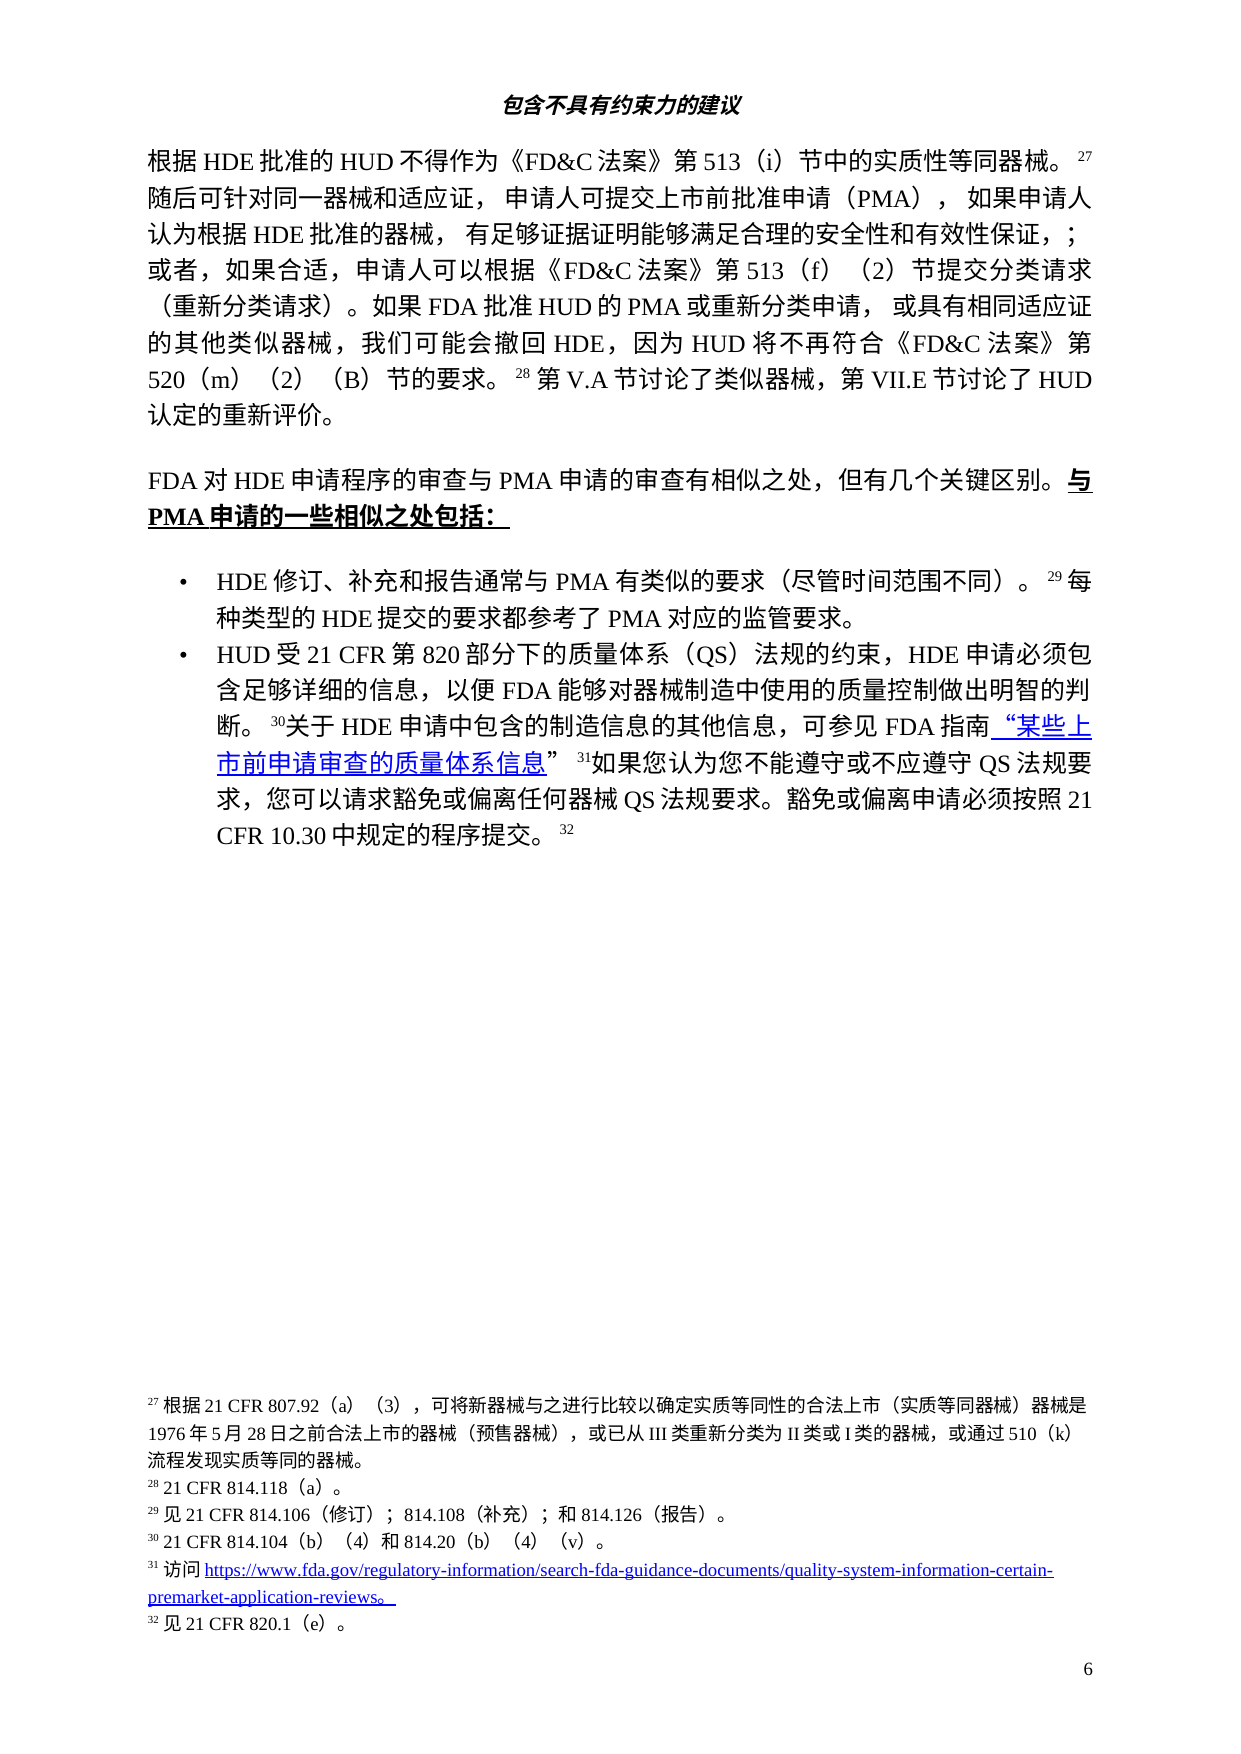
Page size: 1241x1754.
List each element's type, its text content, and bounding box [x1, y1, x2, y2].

text 根据HDE批准的HUD不得作为《FD&C法案》第513（i）节中的实质性等同器械。 随后可针对同一器械和适应证， 申请人可提交上市前批准申请（PMA）， 如果申请人认为根据HDE批准的器械， 有足够证据证明能够满足合理的安全性和有效性保证，；或者，如果合适，申请人可以根据《FD&C法案》第513（f）（2）节提交分类请求（重新分类请求）。如果FDA批准HUD的PMA或重新分类申请， 或具有相同适应证的其他类似器械，我们可能会撤回HDE，因为HUD将不再符合《FD&C法案》第520（m）（2）（B）节的要求。 第V.A节讨论了类似器械，第VII.E节讨论了HUD认定的重新评价。 [148, 142, 1093, 432]
text • HDE修订、补充和报告通常与PMA有类似的要求（尽管时间范围不同）。 每种类型的HDE提交的要求都参考了PMA对应的监管要求。 [179, 562, 1093, 634]
text • HUD受21 CFR第820部分下的质量体系（QS）法规的约束，HDE申请必须包含足够详细的信息，以便FDA能够对器械制造中使用的质量控制做出明智的判断。 关于HDE申请中包含的制造信息的其他信息，可参见FDA指南“某些上市前申请审查的质量体系信息” 如果您认为您不能遵守或不应遵守QS法规要求，您可以请求豁免或偏离任何器械QS法规要求。豁免或偏离申请必须按照21 CFR 10.30中规定的程序提交。 [179, 634, 1093, 852]
text FDA对HDE申请程序的审查与PMA申请的审查有相似之处，但有几个关键区别。与PMA申请的一些相似之处包括： [148, 461, 1093, 533]
